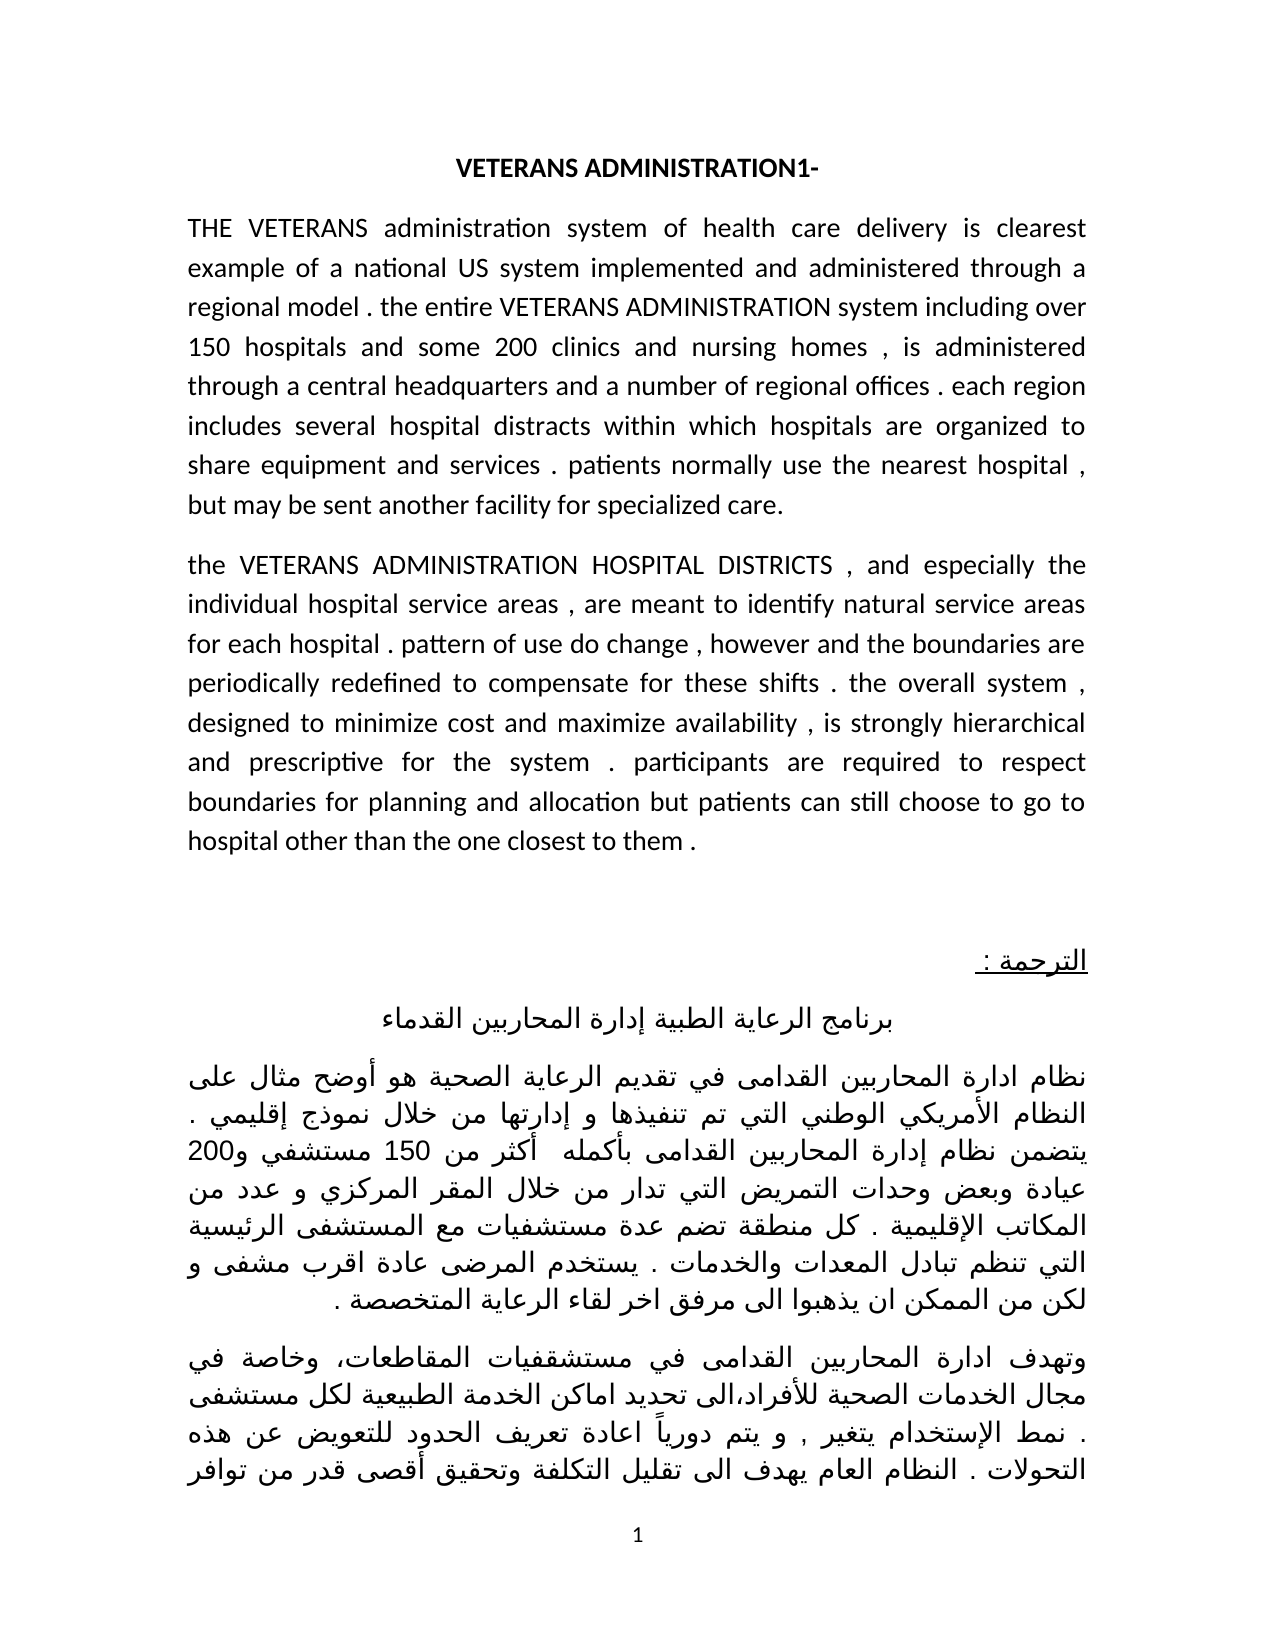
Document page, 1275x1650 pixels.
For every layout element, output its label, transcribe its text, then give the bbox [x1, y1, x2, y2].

text برنامج الرعاية الطبية إدارة المحاربين القدماء [187, 1002, 1087, 1034]
text نظام ادارة المحاربين القدامى في تقديم الرعاية الصحية هو أوضح مثال على النظام الأمريكي الوطني التي تم تنفيذها و إدارتها من خلال نموذج إقليمي . يتضمن نظام إدارة المحاربين القدامى بأكمله أكثر من 150 مستشفي و200 عيادة وبعض وحدات التمريض التي تدار من خلال المقر المركزي و عدد من المكاتب الإقليمية . كل منطقة تضم عدة مستشفيات مع المستشفى الرئيسية التي تنظم تبادل المعدات والخدمات . يستخدم المرضى عادة اقرب مشفى و لكن من الممكن ان يذهبوا الى مرفق اخر لقاء الرعاية المتخصصة . [187, 1060, 1087, 1316]
text the VETERANS ADMINISTRATION HOSPITAL DISTRICTS , and especially the individual hospital service areas , are meant to identify natural service areas for each hospital . pattern of use do change , however and the boundaries are periodically redefined to compensate for these shifts . the overall system , designed to minimize cost and maximize availability , is strongly hierarchical and prescriptive for the system . participants are required to respect boundaries for planning and allocation but patients can still choose to go to hospital other than the one closest to them . [187, 547, 1087, 858]
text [187, 1341, 1087, 1485]
text VETERANS ADMINISTRATION1- [187, 150, 1087, 184]
text THE VETERANS administration system of health care delivery is clearest example of a national US system implemented and administered through a regional model . the entire VETERANS ADMINISTRATION system including over 150 hospitals and some 200 clinics and nursing homes , is administered through a central headquarters and a number of regional offices . each region includes several hospital distracts within which hospitals are organized to share equipment and services . patients normally use the nearest hospital , but may be sent another facility for specialized care. [187, 210, 1087, 521]
text الترجمة : [187, 944, 1087, 976]
